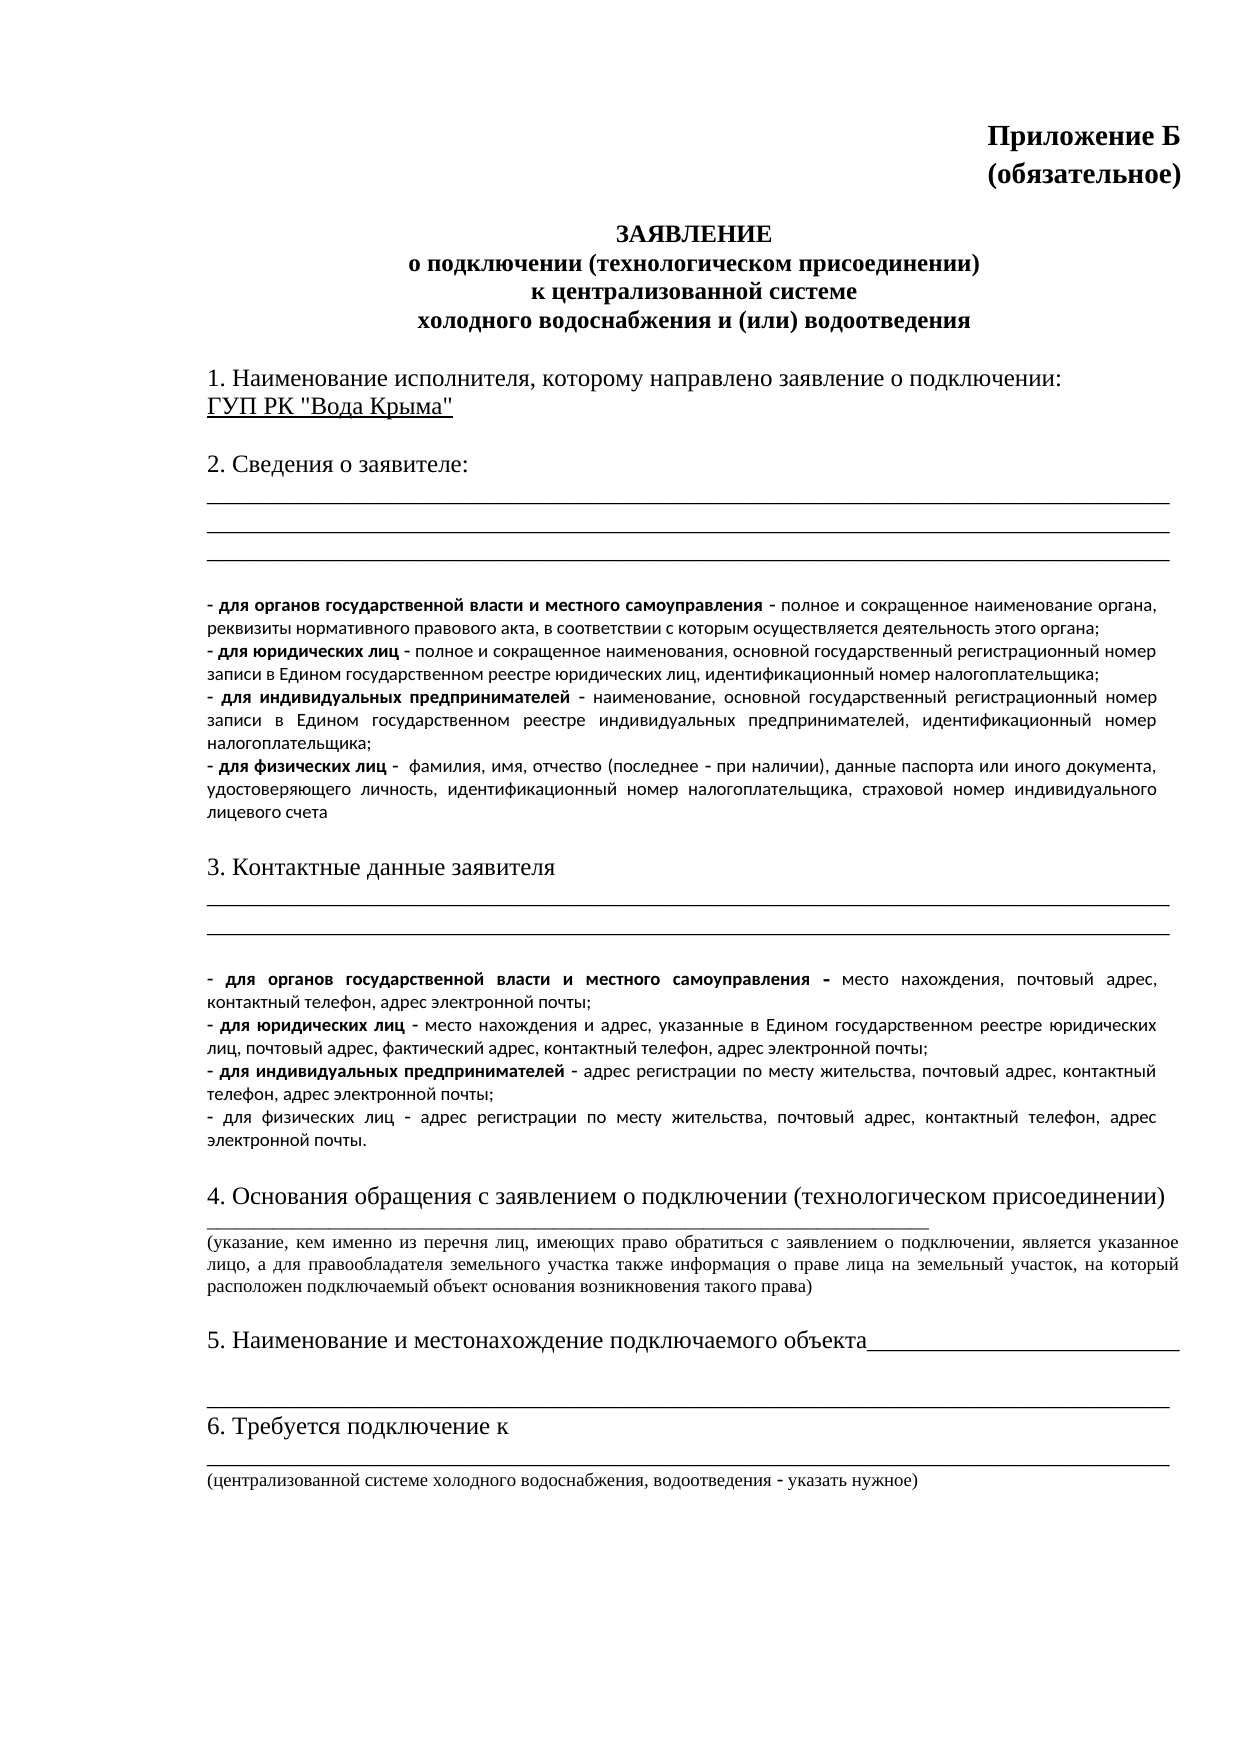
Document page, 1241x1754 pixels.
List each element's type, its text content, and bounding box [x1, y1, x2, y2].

text 5. Наименование и местонахождение подключаемого объекта_________________________ [207, 1325, 1181, 1354]
text о подключении (технологическом присоединении) [207, 248, 1181, 276]
text 2. Сведения о заявителе: _______________________________________________________________________________________________________________________________________________________________________________________________________________________________________ [207, 449, 1181, 564]
text к централизованной системе [207, 276, 1181, 305]
text 6. Требуется подключение к [207, 1411, 1181, 1440]
text ГУП РК "Вода Крыма" [207, 391, 1181, 420]
text (централизованной системе холодного водоснабжения, водоотведения указать нужное) [207, 1469, 1181, 1490]
text (обязательное) [207, 157, 1181, 190]
text 1. Наименование исполнителя, которому направлено заявление о подключении: [207, 363, 1181, 391]
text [207, 1440, 1181, 1469]
text _____________________________________________________________________________ [207, 1382, 1181, 1411]
table_header для органов государственной власти и местного самоуправления место нахождения, почтовый адрес, контактный телефон, адрес электронной почты; для юридических лиц место нахождения и адрес, указанные в Едином государственном реестре юридических лиц, почтовый адрес, фактический адрес, контактный телефон, адрес электронной почты; для индивидуальных предпринимателей адрес регистрации по месту жительства, почтовый адрес, контактный телефон, адрес электронной почты; для физических лиц адрес регистрации по месту жительства, почтовый адрес, контактный телефон, адрес электронной почты. [196, 967, 1169, 1181]
text холодного водоснабжения и (или) водоотведения [207, 305, 1181, 334]
text 4. Основания обращения с заявлением о подключении (технологическом присоединении) _____________________________________________________________________________ [207, 1181, 1181, 1231]
text (указание, кем именно из перечня лиц, имеющих право обратиться с заявлением о подключении, является указанное лицо, а для правообладателя земельного участка также информация о праве лица на земельный участок, на который расположен подключаемый объект основания возникновения такого права) [207, 1231, 1181, 1296]
text ЗАЯВЛЕНИЕ [207, 219, 1181, 248]
table_header для органов государственной власти и местного самоуправления полное и сокращенное наименование органа, реквизиты нормативного правового акта, в соответствии с которым осуществляется деятельность этого органа; для юридических лиц полное и сокращенное наименования, основной государственный регистрационный номер записи в Едином государственном реестре юридических лиц, идентификационный номер налогоплательщика; для индивидуальных предпринимателей наименование, основной государственный регистрационный номер записи в Едином государственном реестре индивидуальных предпринимателей, идентификационный номер налогоплательщика; для физических лиц фамилия, имя, отчество (последнее при наличии), данные паспорта или иного документа, удостоверяющего личность, идентификационный номер налогоплательщика, страховой номер индивидуального лицевого счета [196, 594, 1169, 823]
text Приложение Б [207, 118, 1181, 152]
text 3. Контактные данные заявителя __________________________________________________________________________________________________________________________________________________________ [207, 852, 1181, 938]
